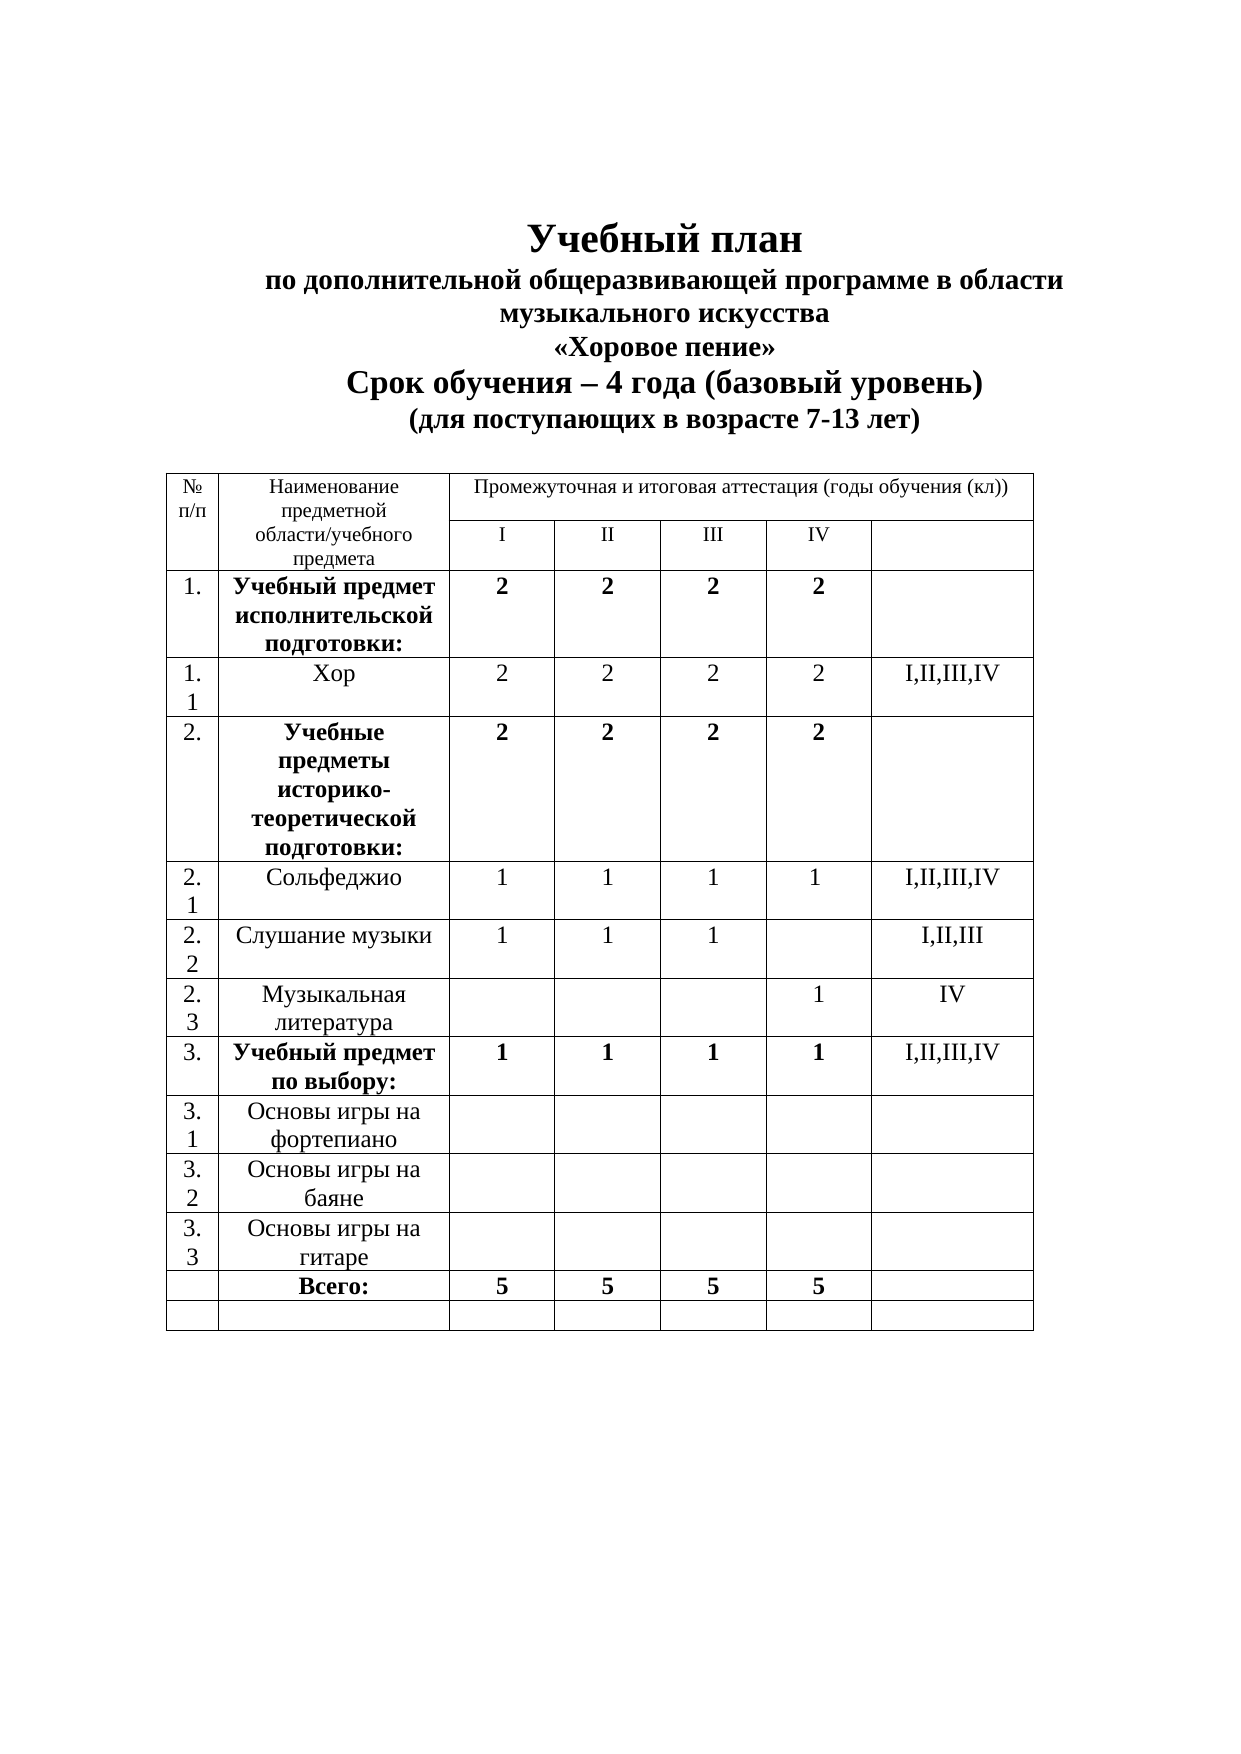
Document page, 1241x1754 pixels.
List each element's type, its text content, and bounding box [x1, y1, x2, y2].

table_cell Основы игры на фортепиано [219, 1096, 449, 1153]
table_cell 3.1 [167, 1096, 218, 1153]
table_header № п/п [167, 474, 218, 570]
table_cell [450, 1154, 554, 1212]
table_cell [167, 1301, 218, 1330]
table_cell IV [767, 521, 871, 570]
table_cell 2.1 [167, 862, 218, 919]
table_cell 2 [555, 571, 660, 657]
table_cell [872, 1301, 1033, 1330]
table_cell [767, 1301, 871, 1330]
table_cell [872, 521, 1033, 570]
table_cell [872, 1096, 1033, 1153]
table_cell 1 [555, 862, 660, 919]
table_cell III [661, 521, 766, 570]
table_cell [450, 1096, 554, 1153]
table_cell [767, 1213, 871, 1270]
table_cell 2 [555, 658, 660, 716]
table_cell [167, 1271, 218, 1300]
table_cell 1.1 [167, 658, 218, 716]
table_cell 2 [767, 658, 871, 716]
table_cell 3.2 [167, 1154, 218, 1212]
table_header Промежуточная и итоговая аттестация (годы обучения (кл)) [450, 474, 1033, 520]
table_cell [219, 1301, 449, 1330]
table_cell II [555, 521, 660, 570]
table_cell [555, 1213, 660, 1270]
table_cell 2 [450, 717, 554, 861]
table_cell 2 [450, 571, 554, 657]
table_cell 2. [167, 717, 218, 861]
table_cell 2.3 [167, 979, 218, 1036]
table_cell 1 [661, 920, 766, 978]
table_cell [450, 979, 554, 1036]
table_cell 5 [767, 1271, 871, 1300]
table_cell 3.3 [167, 1213, 218, 1270]
table_cell 2 [767, 717, 871, 861]
text (для поступающих в возрасте 7-13 лет) [177, 401, 1152, 434]
table_cell I [450, 521, 554, 570]
table_cell 1 [450, 920, 554, 978]
table_cell [555, 1301, 660, 1330]
text Учебный план [177, 214, 1152, 262]
table_cell 1 [767, 979, 871, 1036]
table_cell 1 [450, 1037, 554, 1095]
table_cell I,II,III [872, 920, 1033, 978]
table_cell Всего: [219, 1271, 449, 1300]
table_cell 1 [767, 862, 871, 919]
table_cell Основы игры на гитаре [219, 1213, 449, 1270]
table_cell Слушание музыки [219, 920, 449, 978]
table_cell 5 [661, 1271, 766, 1300]
table_cell [767, 920, 871, 978]
table_header Наименование предметной области/учебного предмета [219, 474, 449, 570]
table_cell [450, 1213, 554, 1270]
table_cell 2 [661, 658, 766, 716]
table_cell 1. [167, 571, 218, 657]
table_cell 2 [767, 571, 871, 657]
table_cell [661, 1213, 766, 1270]
table_cell Основы игры на баяне [219, 1154, 449, 1212]
table_cell Учебные предметы историко-теоретической подготовки: [219, 717, 449, 861]
table_cell [555, 1096, 660, 1153]
table_cell [767, 1096, 871, 1153]
table_cell I,II,III,IV [872, 658, 1033, 716]
table_cell Сольфеджио [219, 862, 449, 919]
table_cell [555, 979, 660, 1036]
table_cell [872, 1271, 1033, 1300]
table_cell 3. [167, 1037, 218, 1095]
table_cell 5 [450, 1271, 554, 1300]
table_cell IV [872, 979, 1033, 1036]
table_cell [661, 1301, 766, 1330]
table_cell 2 [661, 571, 766, 657]
table_cell 5 [555, 1271, 660, 1300]
table_cell [872, 1213, 1033, 1270]
text Срок обучения – 4 года (базовый уровень) [177, 362, 1152, 401]
table_cell Учебный предмет по выбору: [219, 1037, 449, 1095]
table_cell Хор [219, 658, 449, 716]
table_cell [661, 1154, 766, 1212]
table_cell 1 [661, 862, 766, 919]
table_cell [661, 1096, 766, 1153]
table_cell I,II,III,IV [872, 1037, 1033, 1095]
table_cell [872, 717, 1033, 861]
table_cell 1 [767, 1037, 871, 1095]
table_cell 2 [661, 717, 766, 861]
table_cell 2 [450, 658, 554, 716]
table_cell [555, 1154, 660, 1212]
table_cell [661, 979, 766, 1036]
table_cell 2.2 [167, 920, 218, 978]
table_cell [450, 1301, 554, 1330]
table_cell 2 [555, 717, 660, 861]
table_cell [767, 1154, 871, 1212]
text по дополнительной общеразвивающей программе в области музыкального искусства [177, 262, 1152, 329]
table_cell Музыкальная литература [219, 979, 449, 1036]
table_cell 1 [555, 920, 660, 978]
table_cell [872, 571, 1033, 657]
table_cell 1 [661, 1037, 766, 1095]
table_cell 1 [450, 862, 554, 919]
table_cell I,II,III,IV [872, 862, 1033, 919]
table_cell Учебный предмет исполнительской подготовки: [219, 571, 449, 657]
table_cell 1 [555, 1037, 660, 1095]
text «Хоровое пение» [177, 329, 1152, 362]
table_cell [872, 1154, 1033, 1212]
